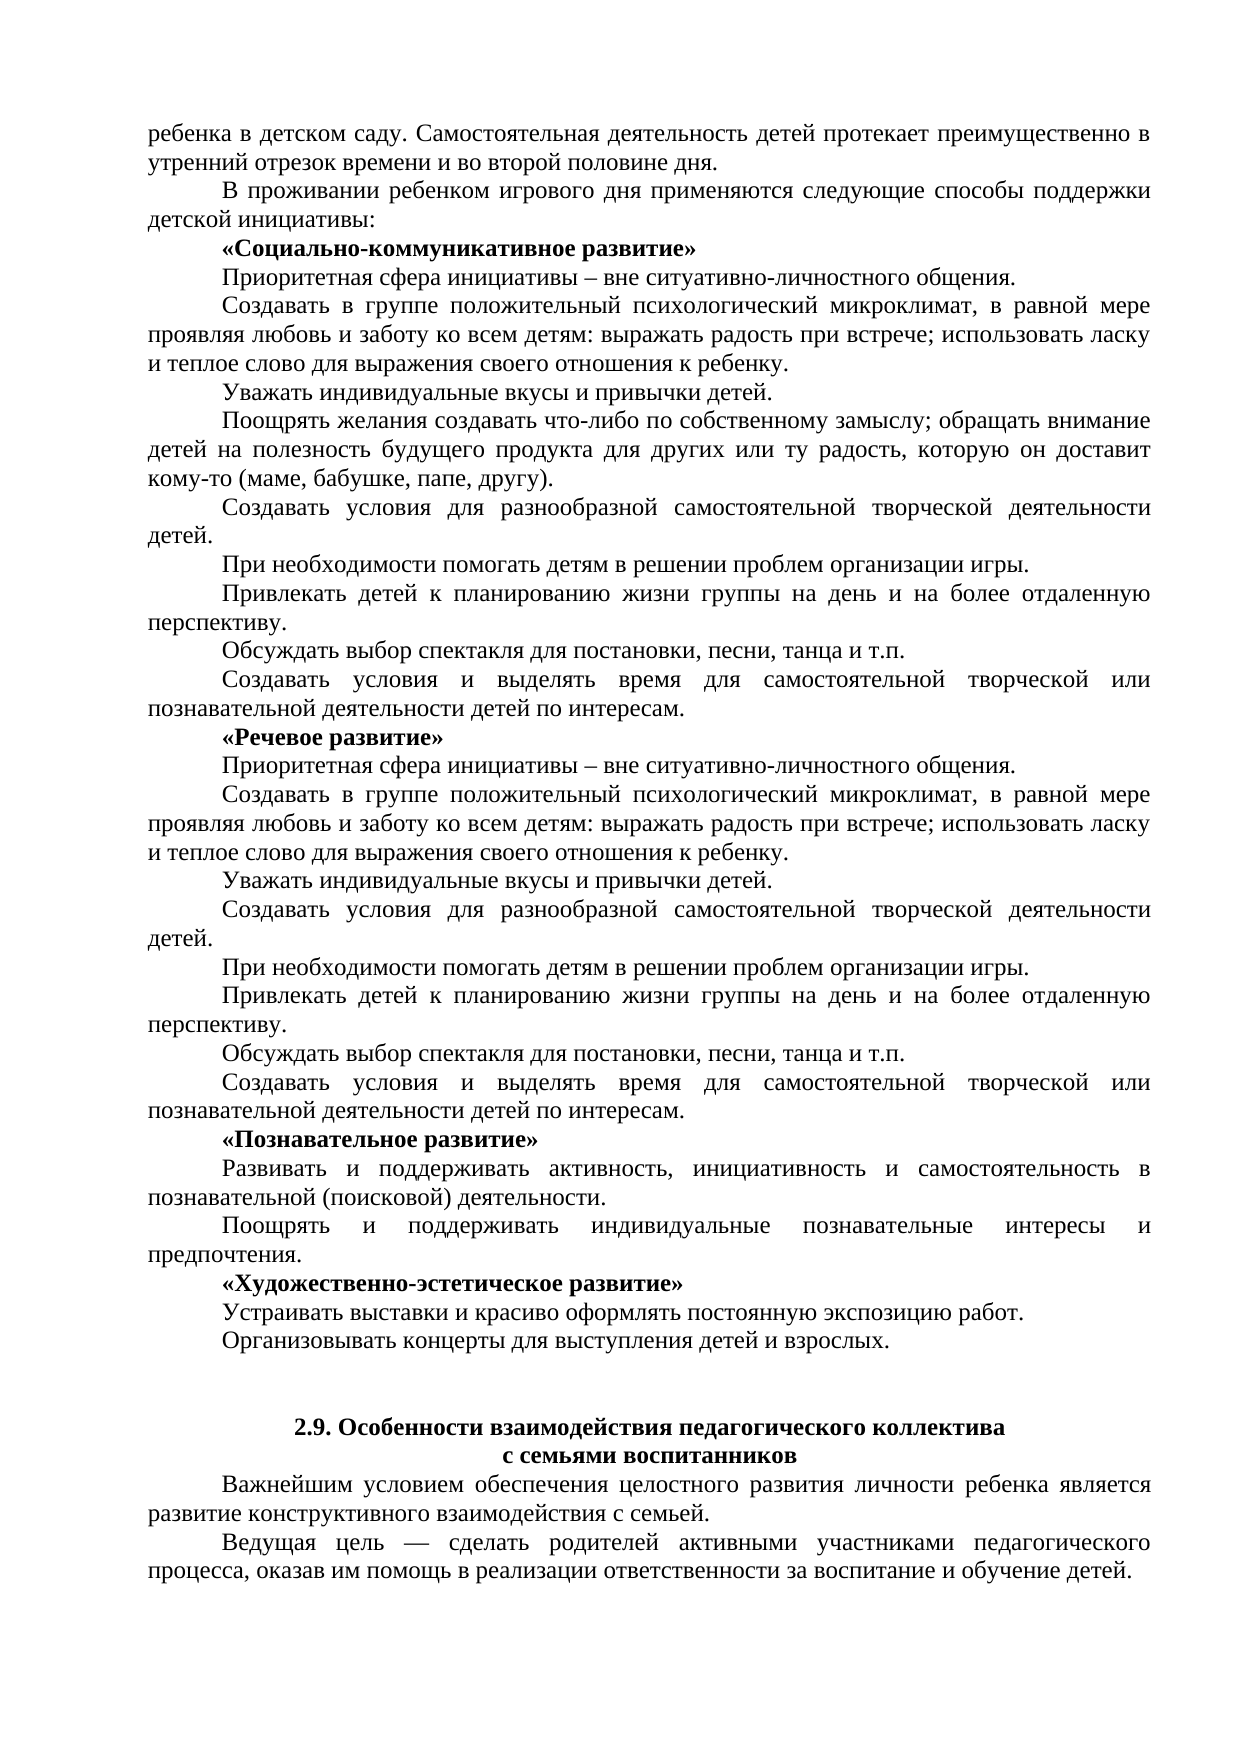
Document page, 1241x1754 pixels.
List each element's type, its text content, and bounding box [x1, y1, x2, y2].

text Создавать условия для разнообразной самостоятельной творческой деятельности детей. [148, 894, 1152, 952]
text Важнейшим условием обеспечения целостного развития личности ребенка является развитие конструктивного взаимодействия с семьей. [148, 1469, 1152, 1527]
text В проживании ребенком игрового дня применяются следующие способы поддержки детской инициативы: [148, 176, 1152, 233]
text 2.9. Особенности взаимодействия педагогического коллектива [148, 1412, 1152, 1441]
text «Речевое развитие» [148, 722, 1152, 751]
text Уважать индивидуальные вкусы и привычки детей. [148, 866, 1152, 894]
text Создавать условия и выделять время для самостоятельной творческой или познавательной деятельности детей по интересам. [148, 1067, 1152, 1124]
text Обсуждать выбор спектакля для постановки, песни, танца и т.п. [148, 1038, 1152, 1067]
text «Познавательное развитие» [148, 1124, 1152, 1153]
text Создавать в группе положительный психологический микроклимат, в равной мере проявляя любовь и заботу ко всем детям: выражать радость при встрече; использовать ласку и теплое слово для выражения своего отношения к ребенку. [148, 291, 1152, 377]
text При необходимости помогать детям в решении проблем организации игры. [148, 952, 1152, 981]
text с семьями воспитанников [148, 1441, 1152, 1469]
text «Социально-коммуникативное развитие» [148, 233, 1152, 262]
text Организовывать концерты для выступления детей и взрослых. [148, 1326, 1152, 1354]
text Поощрять желания создавать что-либо по собственному замыслу; обращать внимание детей на полезность будущего продукта для других или ту радость, которую он доставит кому-то (маме, бабушке, папе, другу). [148, 406, 1152, 492]
text Привлекать детей к планированию жизни группы на день и на более отдаленную перспективу. [148, 981, 1152, 1038]
text Приоритетная сфера инициативы – вне ситуативно-личностного общения. [148, 751, 1152, 779]
text Создавать условия и выделять время для самостоятельной творческой или познавательной деятельности детей по интересам. [148, 664, 1152, 722]
text Создавать условия для разнообразной самостоятельной творческой деятельности детей. [148, 492, 1152, 549]
text Привлекать детей к планированию жизни группы на день и на более отдаленную перспективу. [148, 578, 1152, 636]
text Обсуждать выбор спектакля для постановки, песни, танца и т.п. [148, 636, 1152, 664]
text Поощрять и поддерживать индивидуальные познавательные интересы и предпочтения. [148, 1211, 1152, 1268]
text При необходимости помогать детям в решении проблем организации игры. [148, 549, 1152, 578]
text Приоритетная сфера инициативы – вне ситуативно-личностного общения. [148, 262, 1152, 291]
text Устраивать выставки и красиво оформлять постоянную экспозицию работ. [148, 1297, 1152, 1326]
text Создавать в группе положительный психологический микроклимат, в равной мере проявляя любовь и заботу ко всем детям: выражать радость при встрече; использовать ласку и теплое слово для выражения своего отношения к ребенку. [148, 779, 1152, 866]
text Уважать индивидуальные вкусы и привычки детей. [148, 377, 1152, 406]
text Развивать и поддерживать активность, инициативность и самостоятельность в познавательной (поисковой) деятельности. [148, 1153, 1152, 1211]
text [148, 118, 1152, 176]
text «Художественно-эстетическое развитие» [148, 1268, 1152, 1297]
text Ведущая цель — сделать родителей активными участниками педагогического процесса, оказав им помощь в реализации ответственности за воспитание и обучение детей. [148, 1527, 1152, 1584]
